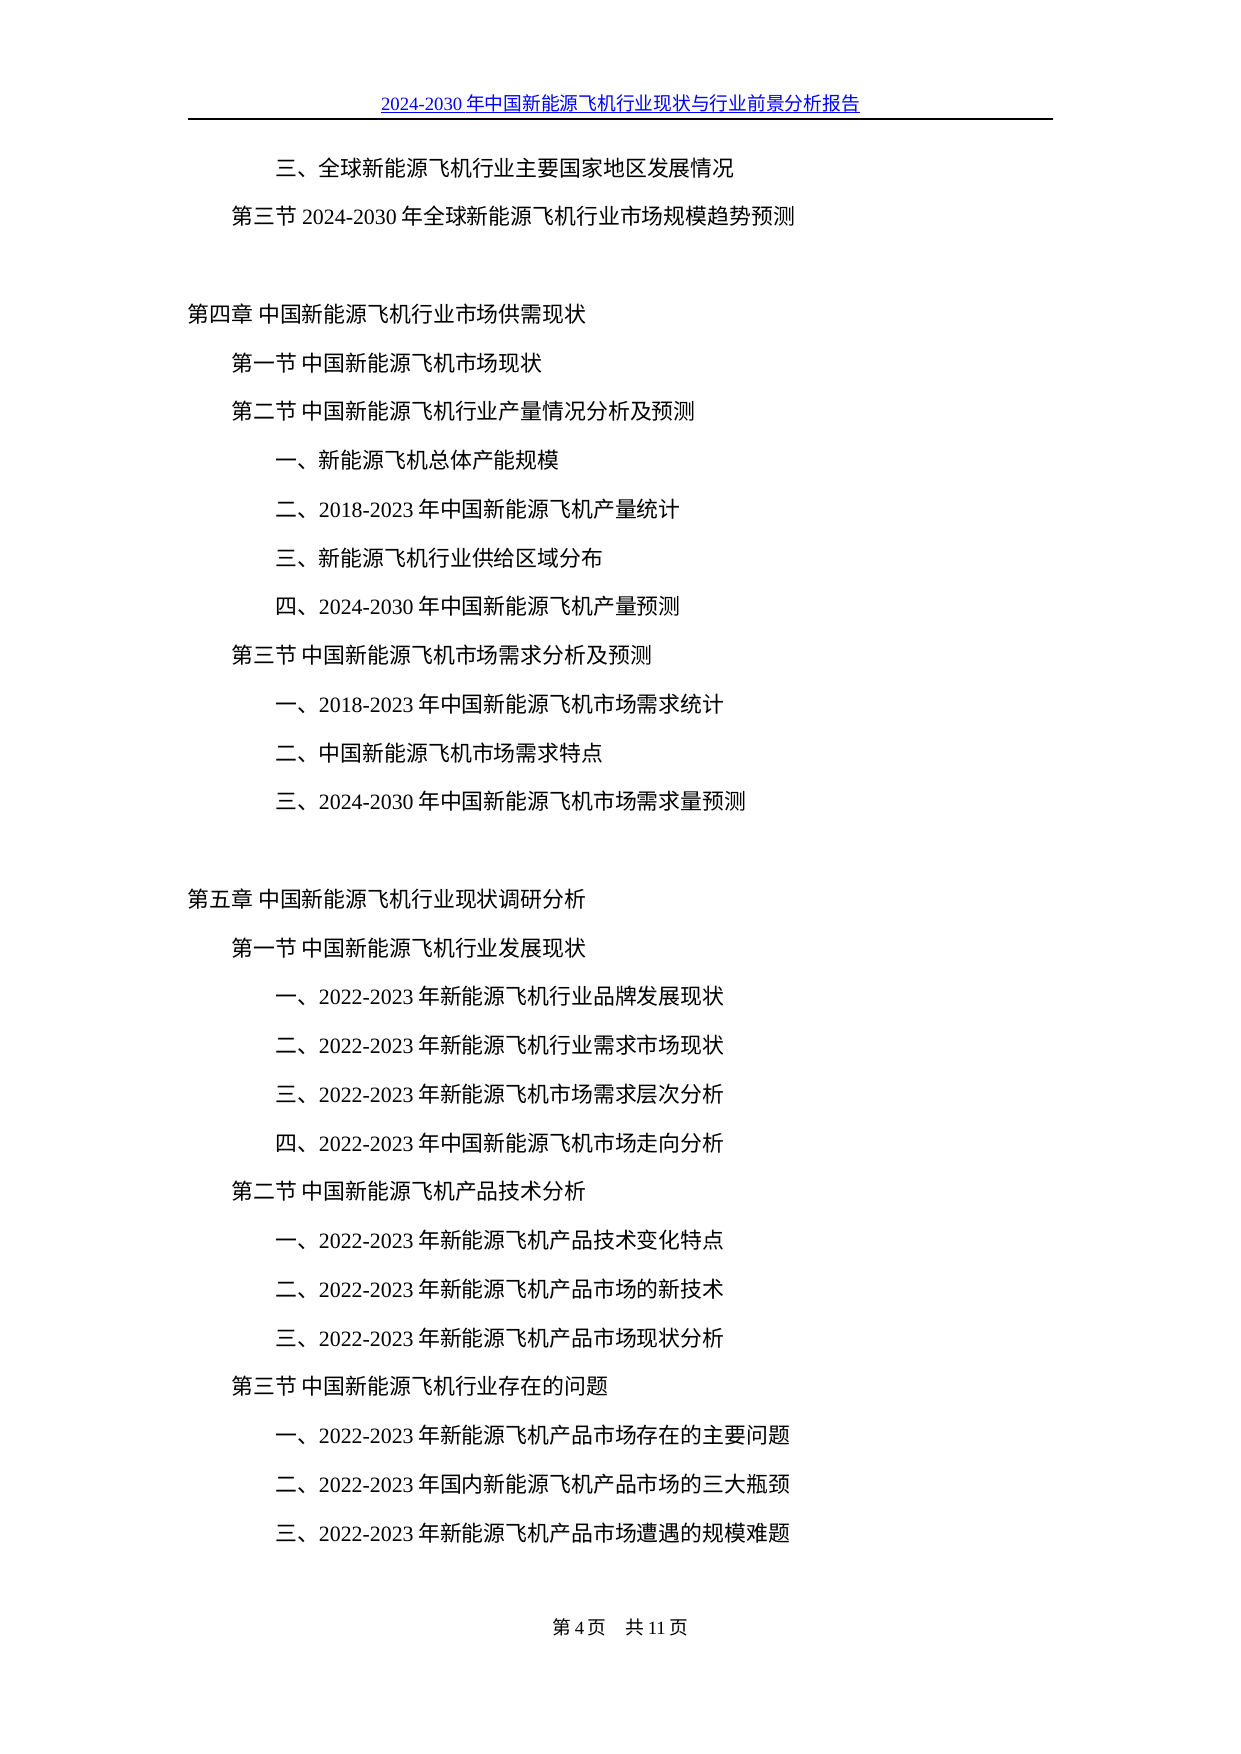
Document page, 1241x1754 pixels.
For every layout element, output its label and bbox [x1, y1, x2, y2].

text [187, 150, 1053, 1548]
